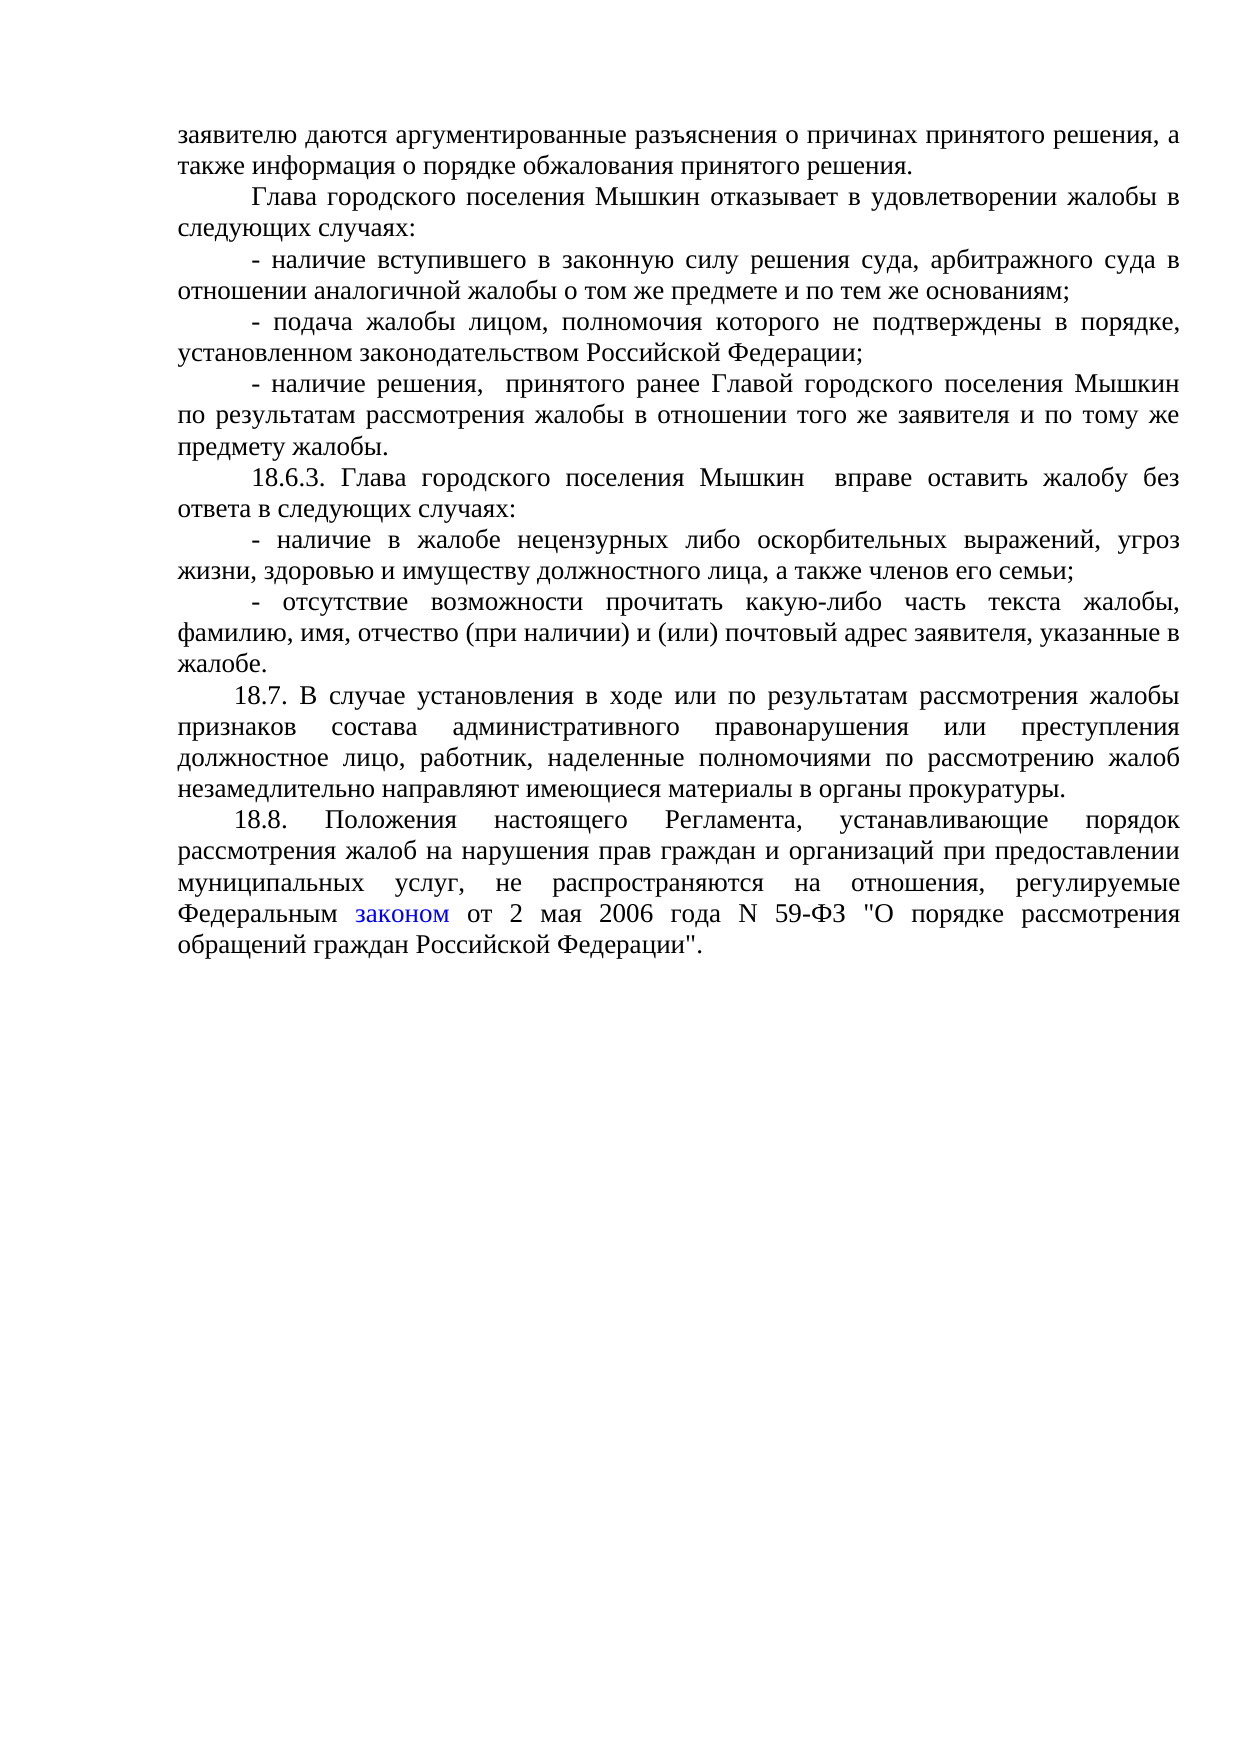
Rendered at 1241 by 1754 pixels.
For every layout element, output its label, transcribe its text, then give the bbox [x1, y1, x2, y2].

text Глава городского поселения Мышкин отказывает в удовлетворении жалобы в следующих случаях: [177, 180, 1181, 243]
text - наличие вступившего в законную силу решения суда, арбитражного суда в отношении аналогичной жалобы о том же предмете и по тем же основаниям; [177, 243, 1181, 305]
text - подача жалобы лицом, полномочия которого не подтверждены в порядке, установленном законодательством Российской Федерации; [177, 305, 1181, 367]
text - наличие в жалобе нецензурных либо оскорбительных выражений, угроз жизни, здоровью и имуществу должностного лица, а также членов его семьи; [177, 523, 1181, 585]
text 18.8. Положения настоящего Регламента, устанавливающие порядок рассмотрения жалоб на нарушения прав граждан и организаций при предоставлении муниципальных услуг, не распространяются на отношения, регулируемые Федеральным законом от 2 мая 2006 года N 59-ФЗ "О порядке рассмотрения обращений граждан Российской Федерации". [177, 803, 1181, 959]
text - отсутствие возможности прочитать какую-либо часть текста жалобы, фамилию, имя, отчество (при наличии) и (или) почтовый адрес заявителя, указанные в жалобе. [177, 585, 1181, 679]
text 18.6.3. Глава городского поселения Мышкин вправе оставить жалобу без ответа в следующих случаях: [177, 461, 1181, 523]
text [177, 118, 1181, 180]
text - наличие решения, принятого ранее Главой городского поселения Мышкин по результатам рассмотрения жалобы в отношении того же заявителя и по тому же предмету жалобы. [177, 367, 1181, 461]
text 18.7. В случае установления в ходе или по результатам рассмотрения жалобы признаков состава административного правонарушения или преступления должностное лицо, работник, наделенные полномочиями по рассмотрению жалоб незамедлительно направляют имеющиеся материалы в органы прокуратуры. [177, 679, 1181, 803]
